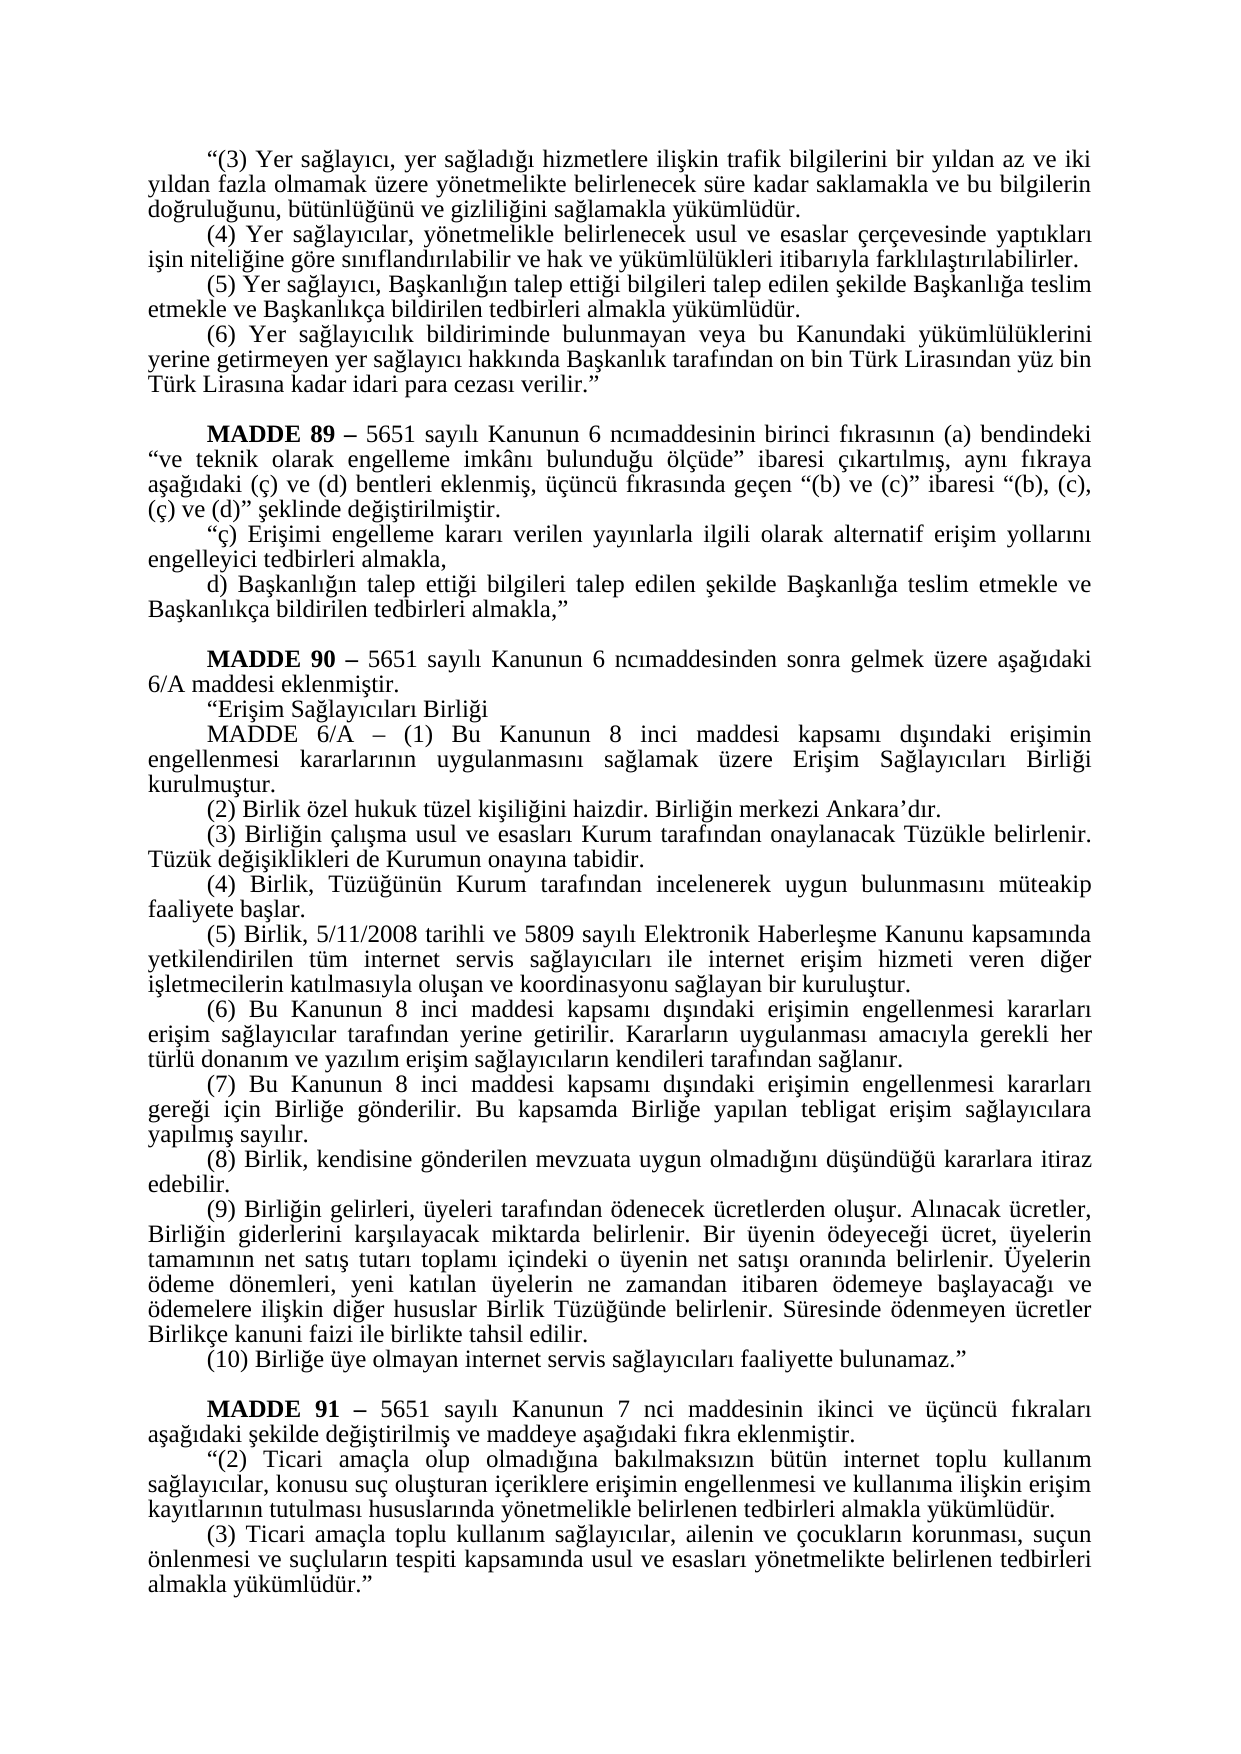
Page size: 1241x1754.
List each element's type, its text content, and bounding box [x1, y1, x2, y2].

text (6) Bu Kanunun 8 inci maddesi kapsamı dışındaki erişimin engellenmesi kararları erişim sağlayıcılar tarafından yerine getirilir. Kararların uygulanması amacıyla gerekli her türlü donanım ve yazılım erişim sağlayıcıların kendileri tarafından sağlanır. [148, 998, 1093, 1073]
text “ç) Erişimi engelleme kararı verilen yayınlarla ilgili olarak alternatif erişim yollarını engelleyici tedbirleri almakla, [148, 523, 1093, 573]
text (9) Birliğin gelirleri, üyeleri tarafından ödenecek ücretlerden oluşur. Alınacak ücretler, Birliğin giderlerini karşılayacak miktarda belirlenir. Bir üyenin ödeyeceği ücret, üyelerin tamamının net satış tutarı toplamı içindeki o üyenin net satışı oranında belirlenir. Üyelerin ödeme dönemleri, yeni katılan üyelerin ne zamandan itibaren ödemeye başlayacağı ve ödemelere ilişkin diğer hususlar Birlik Tüzüğünde belirlenir. Süresinde ödenmeyen ücretler Birlikçe kanuni faizi ile birlikte tahsil edilir. [148, 1198, 1093, 1348]
text (7) Bu Kanunun 8 inci maddesi kapsamı dışındaki erişimin engellenmesi kararları gereği için Birliğe gönderilir. Bu kapsamda Birliğe yapılan tebligat erişim sağlayıcılara yapılmış sayılır. [148, 1073, 1093, 1148]
text (3) Birliğin çalışma usul ve esasları Kurum tarafından onaylanacak Tüzükle belirlenir. Tüzük değişiklikleri de Kurumun onayına tabidir. [148, 823, 1093, 873]
text (4) Yer sağlayıcılar, yönetmelikle belirlenecek usul ve esaslar çerçevesinde yaptıkları işin niteliğine göre sınıflandırılabilir ve hak ve yükümlülükleri itibarıyla farklılaştırılabilirler. [148, 223, 1093, 273]
text (5) Yer sağlayıcı, Başkanlığın talep ettiği bilgileri talep edilen şekilde Başkanlığa teslim etmekle ve Başkanlıkça bildirilen tedbirleri almakla yükümlüdür. [148, 273, 1093, 323]
text (10) Birliğe üye olmayan internet servis sağlayıcıları faaliyette bulunamaz.” [148, 1348, 1093, 1373]
text (5) Birlik, 5/11/2008 tarihli ve 5809 sayılı Elektronik Haberleşme Kanunu kapsamında yetkilendirilen tüm internet servis sağlayıcıları ile internet erişim hizmeti veren diğer işletmecilerin katılmasıyla oluşan ve koordinasyonu sağlayan bir kuruluştur. [148, 923, 1093, 998]
text (3) Ticari amaçla toplu kullanım sağlayıcılar, ailenin ve çocukların korunması, suçun önlenmesi ve suçluların tespiti kapsamında usul ve esasları yönetmelikte belirlenen tedbirleri almakla yükümlüdür.” [148, 1523, 1093, 1598]
text MADDE 6/A – (1) Bu Kanunun 8 inci maddesi kapsamı dışındaki erişimin engellenmesi kararlarının uygulanmasını sağlamak üzere Erişim Sağlayıcıları Birliği kurulmuştur. [148, 723, 1093, 798]
text “(2) Ticari amaçla olup olmadığına bakılmaksızın bütün internet toplu kullanım sağlayıcılar, konusu suç oluşturan içeriklere erişimin engellenmesi ve kullanıma ilişkin erişim kayıtlarının tutulması hususlarında yönetmelikle belirlenen tedbirleri almakla yükümlüdür. [148, 1448, 1093, 1523]
text MADDE 90 – 5651 sayılı Kanunun 6 ncımaddesinden sonra gelmek üzere aşağıdaki 6/A maddesi eklenmiştir. [148, 648, 1093, 698]
text “Erişim Sağlayıcıları Birliği [148, 698, 1093, 723]
text “(3) Yer sağlayıcı, yer sağladığı hizmetlere ilişkin trafik bilgilerini bir yıldan az ve iki yıldan fazla olmamak üzere yönetmelikte belirlenecek süre kadar saklamakla ve bu bilgilerin doğruluğunu, bütünlüğünü ve gizliliğini sağlamakla yükümlüdür. [148, 148, 1093, 223]
text (8) Birlik, kendisine gönderilen mevzuata uygun olmadığını düşündüğü kararlara itiraz edebilir. [148, 1148, 1093, 1198]
text (2) Birlik özel hukuk tüzel kişiliğini haizdir. Birliğin merkezi Ankara’dır. [148, 798, 1093, 823]
text (4) Birlik, Tüzüğünün Kurum tarafından incelenerek uygun bulunmasını müteakip faaliyete başlar. [148, 873, 1093, 923]
text MADDE 89 – 5651 sayılı Kanunun 6 ncımaddesinin birinci fıkrasının (a) bendindeki “ve teknik olarak engelleme imkânı bulunduğu ölçüde” ibaresi çıkartılmış, aynı fıkraya aşağıdaki (ç) ve (d) bentleri eklenmiş, üçüncü fıkrasında geçen “(b) ve (c)” ibaresi “(b), (c), (ç) ve (d)” şeklinde değiştirilmiştir. [148, 423, 1093, 523]
text (6) Yer sağlayıcılık bildiriminde bulunmayan veya bu Kanundaki yükümlülüklerini yerine getirmeyen yer sağlayıcı hakkında Başkanlık tarafından on bin Türk Lirasından yüz bin Türk Lirasına kadar idari para cezası verilir.” [148, 323, 1093, 398]
text d) Başkanlığın talep ettiği bilgileri talep edilen şekilde Başkanlığa teslim etmekle ve Başkanlıkça bildirilen tedbirleri almakla,” [148, 573, 1093, 623]
text MADDE 91 – 5651 sayılı Kanunun 7 nci maddesinin ikinci ve üçüncü fıkraları aşağıdaki şekilde değiştirilmiş ve maddeye aşağıdaki fıkra eklenmiştir. [148, 1398, 1093, 1448]
